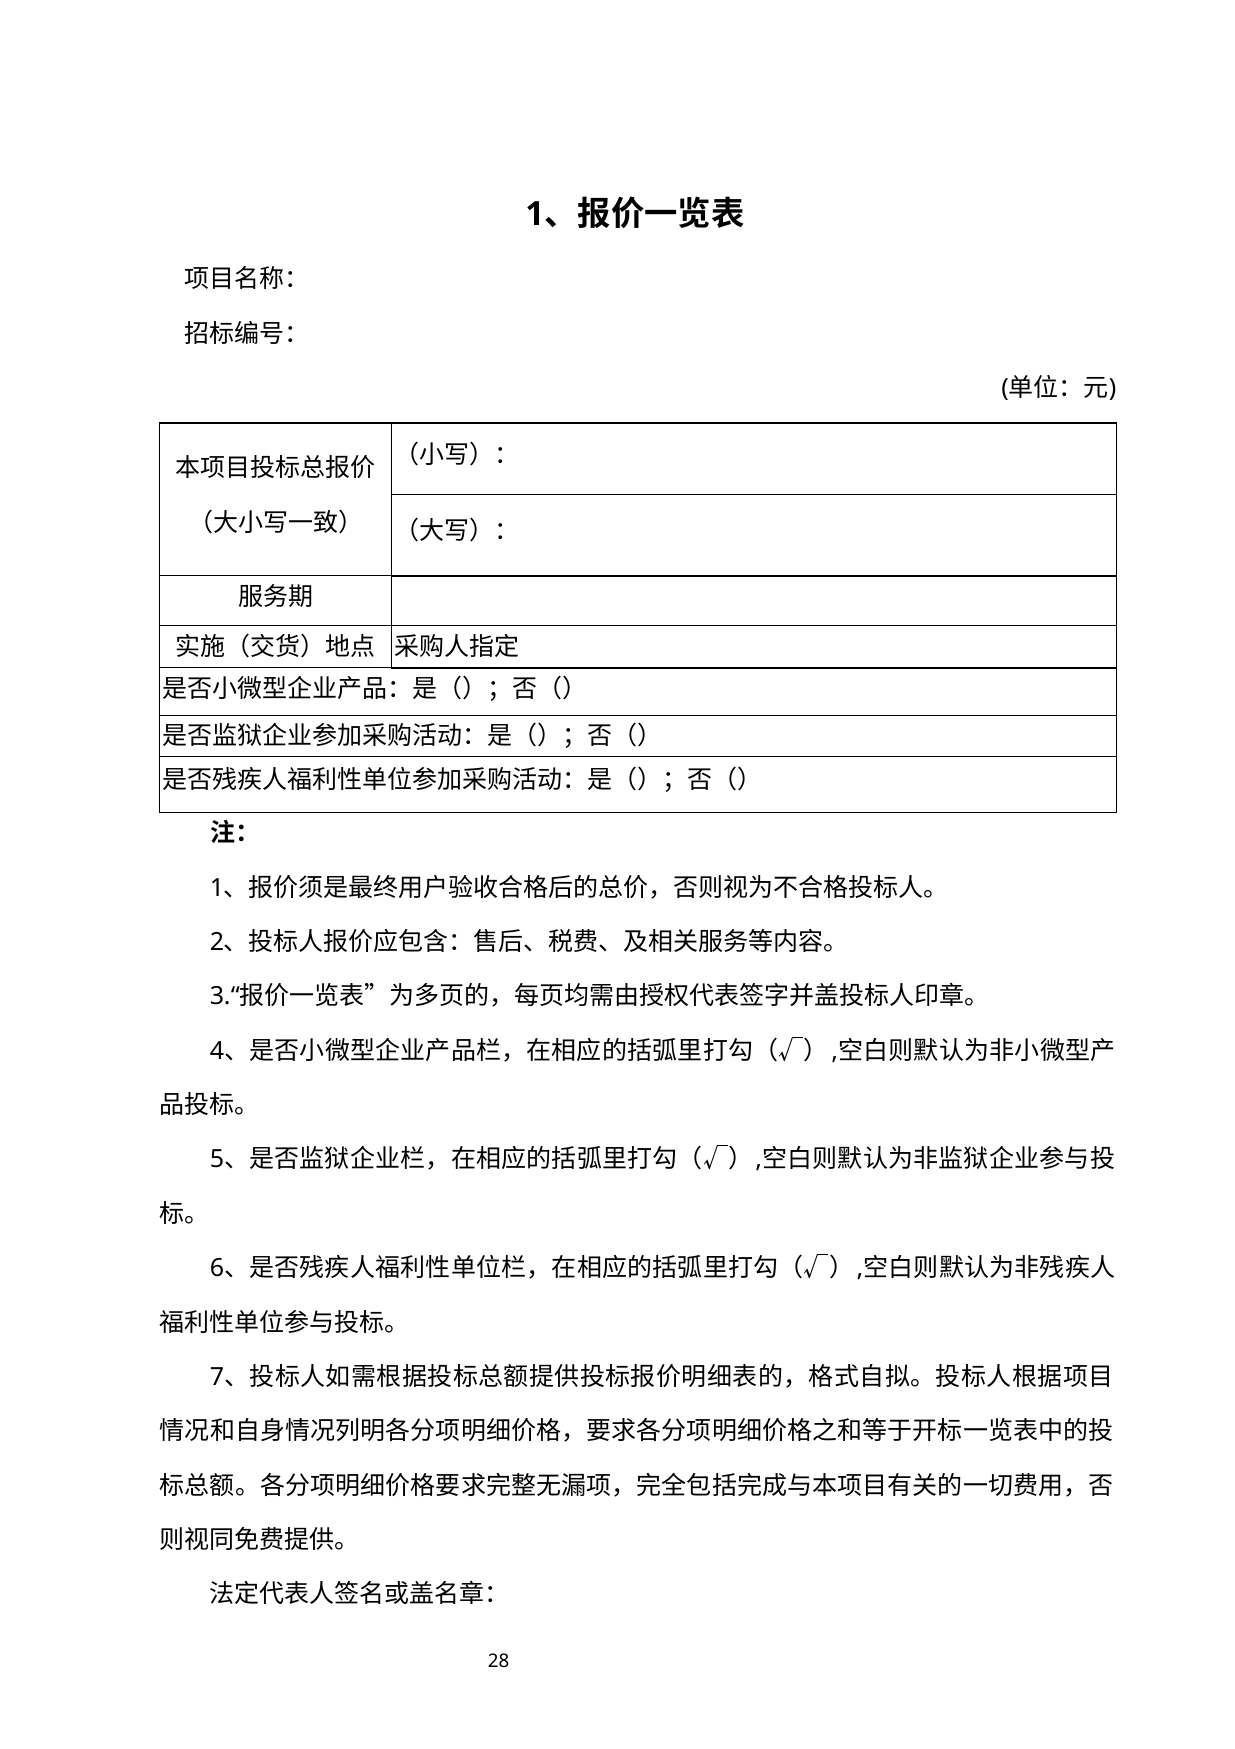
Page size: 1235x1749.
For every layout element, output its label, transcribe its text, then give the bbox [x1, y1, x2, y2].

text 法定代表人签名或盖名章： [159, 1574, 1116, 1610]
table_cell 实施（交货）地点 [160, 626, 391, 667]
table_cell 是否残疾人福利性单位参加采购活动：是（）；否（） [160, 757, 1116, 812]
table_cell （大写）： [392, 495, 1116, 575]
text 6、是否残疾人福利性单位栏，在相应的括弧里打勾（√）,空白则默认为非残疾人福利性单位参与投标。 [159, 1248, 1116, 1338]
table_header 本项目投标总报价 （大小写一致） [160, 424, 391, 575]
text 注： [159, 813, 1116, 849]
text 2、投标人报价应包含：售后、税费、及相关服务等内容。 [159, 921, 1116, 958]
table_header （小写）： [392, 424, 1116, 493]
table_cell [392, 577, 1116, 624]
table_cell 是否监狱企业参加采购活动：是（）；否（） [160, 716, 1116, 756]
text 3.“报价一览表”为多页的，每页均需由授权代表签字并盖投标人印章。 [159, 976, 1116, 1012]
text 1、报价须是最终用户验收合格后的总价，否则视为不合格投标人。 [159, 867, 1116, 903]
text (单位：元) [159, 368, 1116, 404]
text 4、是否小微型企业产品栏，在相应的括弧里打勾（√）,空白则默认为非小微型产品投标。 [159, 1030, 1116, 1121]
text 1、报价一览表 [159, 186, 1066, 235]
table_cell 服务期 [160, 576, 391, 624]
text 招标编号： [159, 313, 1116, 349]
table_cell 采购人指定 [392, 626, 1116, 667]
table_cell 是否小微型企业产品：是（）；否（） [160, 668, 1116, 715]
text 项目名称： [159, 259, 1116, 295]
text 7、投标人如需根据投标总额提供投标报价明细表的，格式自拟。投标人根据项目情况和自身情况列明各分项明细价格，要求各分项明细价格之和等于开标一览表中的投标总额。各分项明细价格要求完整无漏项，完全包括完成与本项目有关的一切费用，否则视同免费提供。 [159, 1356, 1116, 1556]
text 5、是否监狱企业栏，在相应的括弧里打勾（√）,空白则默认为非监狱企业参与投标。 [159, 1139, 1116, 1229]
